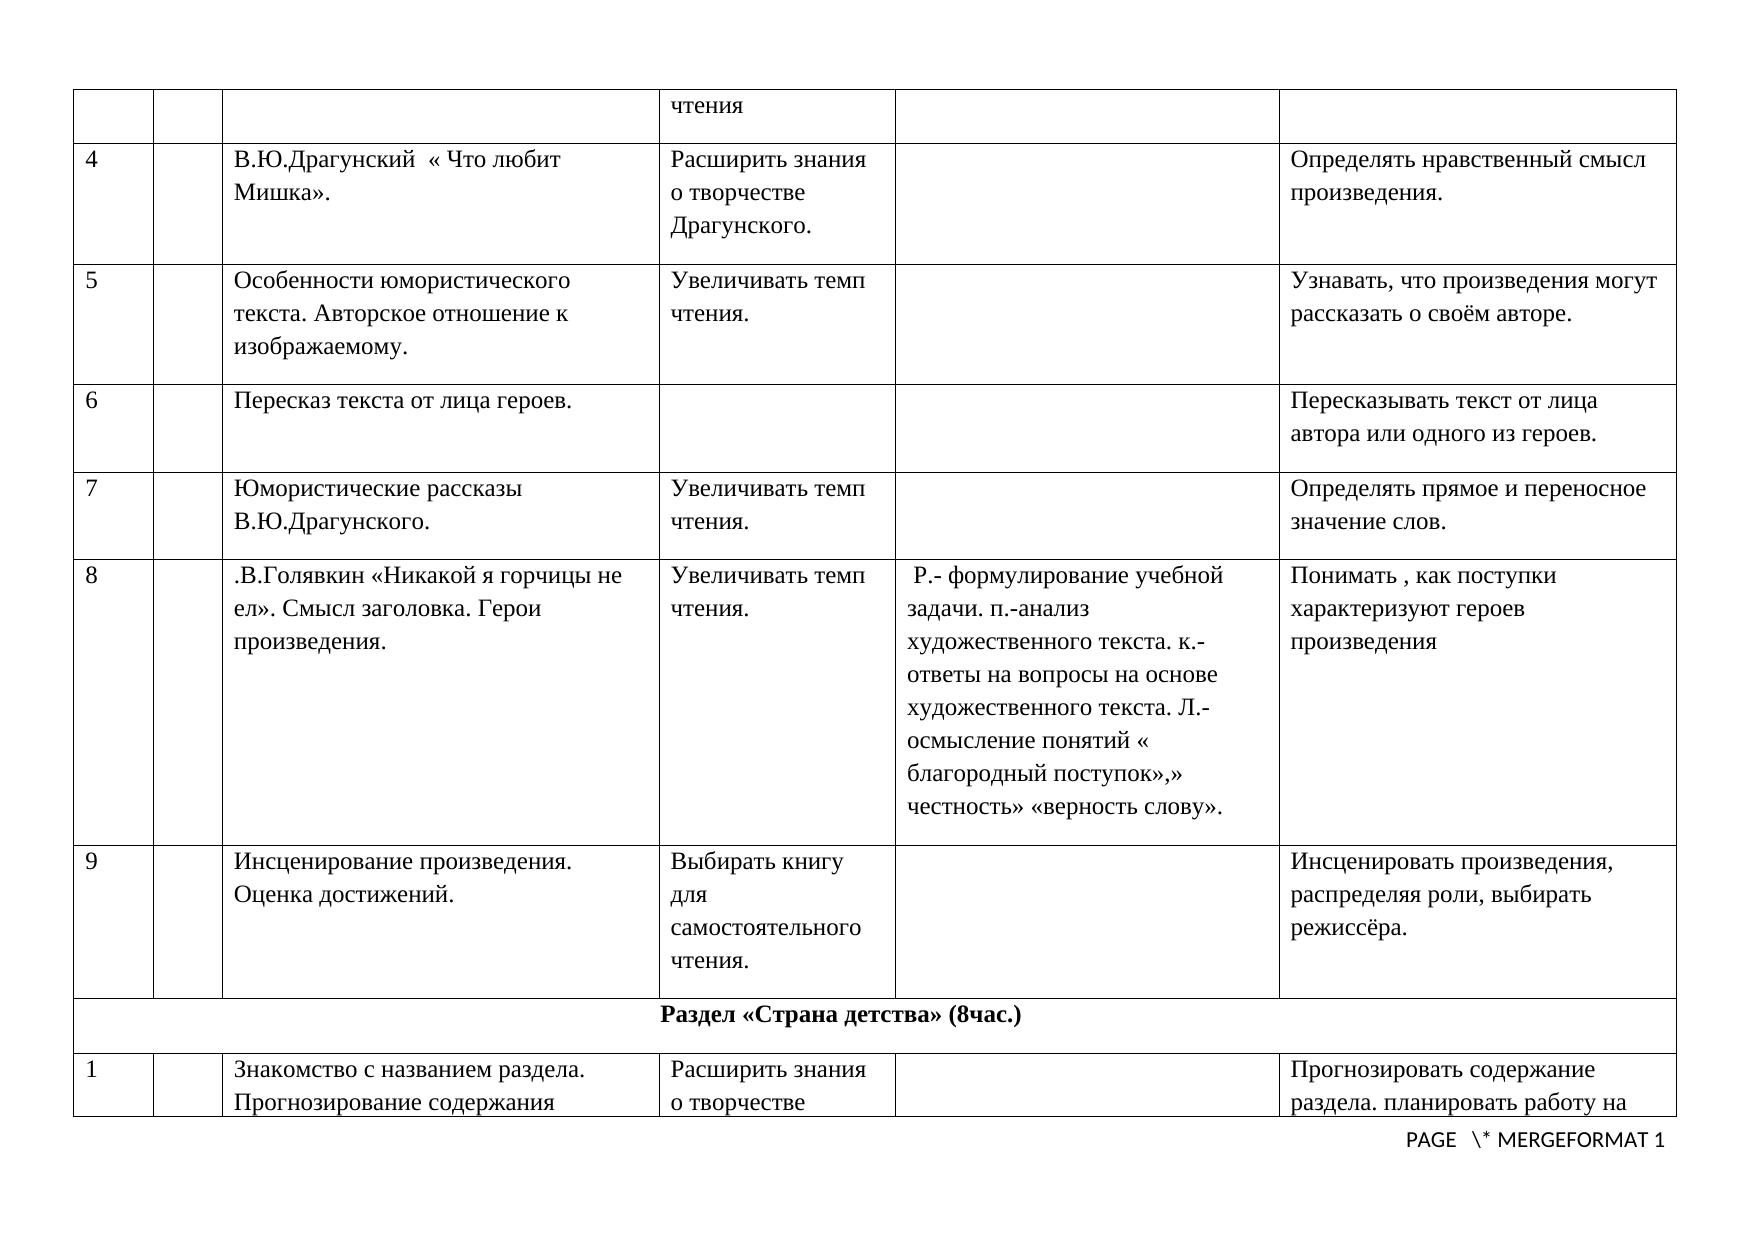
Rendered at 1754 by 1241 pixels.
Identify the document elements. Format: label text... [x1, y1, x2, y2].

table_cell [154, 560, 222, 845]
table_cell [1280, 144, 1676, 264]
table_cell 8 [74, 560, 153, 845]
table_cell Раздел «Страна детства» (8час.) [74, 999, 1676, 1053]
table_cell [1280, 90, 1676, 143]
table_cell Инсценирование произведения. Оценка достижений. [223, 846, 659, 998]
table_cell Выбирать книгу для самостоятельного чтения. [660, 846, 895, 998]
table_cell Понимать , как поступки характеризуют героев произведения [1280, 560, 1676, 845]
table_cell 6 [74, 385, 153, 472]
table_cell [896, 265, 1279, 384]
table_cell 1 [74, 1054, 153, 1116]
table_cell Увеличивать темп чтения. [660, 265, 895, 384]
table_cell 4 [74, 144, 153, 264]
table_cell Инсценировать произведения, распределяя роли, выбирать режиссёра. [1280, 846, 1676, 998]
table_cell Определять прямое и переносное значение слов. [1280, 473, 1676, 559]
table_cell В.Ю.Драгунский « Что любит Мишка». [223, 144, 659, 264]
table_cell [896, 385, 1279, 472]
table_cell 3 [74, 90, 153, 143]
table_cell [154, 473, 222, 559]
table_cell Увеличивать темп чтения. [660, 473, 895, 559]
table_cell 7 [74, 473, 153, 559]
table_cell Особенности юмористического текста. Авторское отношение к изображаемому. [223, 265, 659, 384]
table_cell [154, 144, 222, 264]
table_cell Пересказ текста от лица героев. [223, 385, 659, 472]
table_cell Расширить знания о творчестве Драгунского. [660, 144, 895, 264]
table_cell 9 [74, 846, 153, 998]
table_cell [660, 385, 895, 472]
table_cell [223, 90, 659, 143]
table_cell [896, 144, 1279, 264]
table_cell [896, 846, 1279, 998]
table_cell [896, 90, 1279, 143]
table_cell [660, 1054, 895, 1116]
table_cell [154, 846, 222, 998]
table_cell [660, 90, 895, 143]
table_cell [154, 265, 222, 384]
table_cell [154, 1054, 222, 1116]
table_cell Юмористические рассказы В.Ю.Драгунского. [223, 473, 659, 559]
table_cell [896, 473, 1279, 559]
table_cell Узнавать, что произведения могут рассказать о своём авторе. [1280, 265, 1676, 384]
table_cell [1280, 1054, 1676, 1116]
table_cell 5 [74, 265, 153, 384]
table_cell Р.- формулирование учебной задачи. п.-анализ художественного текста. к.- ответы на вопросы на основе художественного текста. Л.- осмысление понятий « благородный поступок»,» честность» «верность слову». [896, 560, 1279, 845]
table_cell [154, 385, 222, 472]
table_cell [896, 1054, 1279, 1116]
table_cell .В.Голявкин «Никакой я горчицы не ел». Смысл заголовка. Герои произведения. [223, 560, 659, 845]
table_cell Увеличивать темп чтения. [660, 560, 895, 845]
table_cell Пересказывать текст от лица автора или одного из героев. [1280, 385, 1676, 472]
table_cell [223, 1054, 659, 1116]
table_cell [154, 90, 222, 143]
